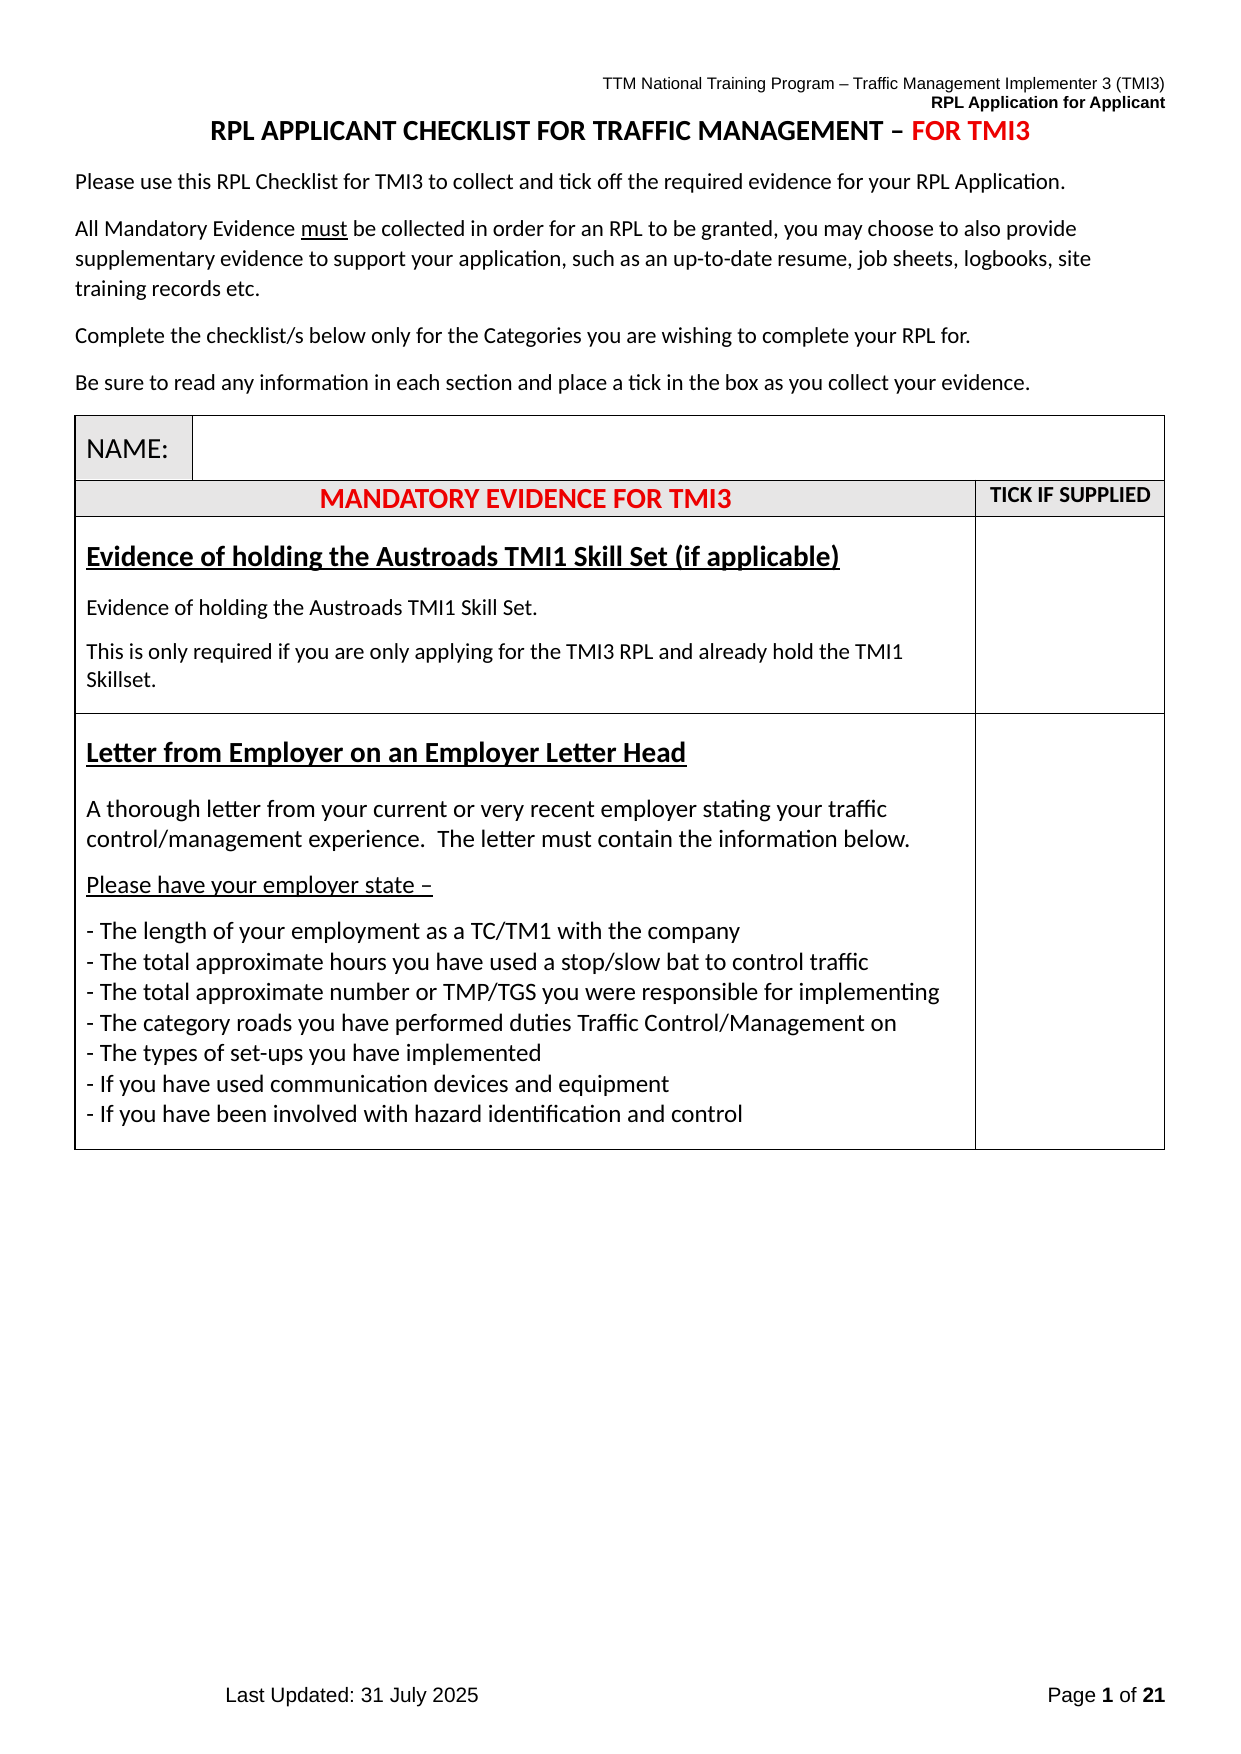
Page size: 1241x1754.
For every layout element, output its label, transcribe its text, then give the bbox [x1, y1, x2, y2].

table_cell MANDATORY EVIDENCE FOR TMI3 [76, 481, 975, 516]
table_cell Evidence of holding the Austroads TMI1 Skill Set (if applicable) Evidence of holding the Austroads TMI1 Skill Set. This is only required if you are only applying for the TMI3 RPL and already hold the TMI1 Skillset. [76, 517, 975, 713]
text Complete the checklist/s below only for the Categories you are wishing to complete your RPL for. [75, 321, 1165, 349]
text Be sure to read any information in each section and place a tick in the box as you collect your evidence. [75, 368, 1165, 396]
text RPL APPLICANT CHECKLIST FOR TRAFFIC MANAGEMENT – FOR TMI3 [75, 112, 1165, 148]
table_cell [976, 714, 1164, 1149]
table_header NAME: [76, 416, 192, 479]
table_cell [976, 517, 1164, 713]
table_cell TICK IF SUPPLIED [976, 481, 1164, 516]
table_cell Letter from Employer on an Employer Letter Head A thorough letter from your current or very recent employer stating your traffic control/management experience. The letter must contain the information below. Please have your employer state – - The length of your employment as a TC/TM1 with the company - The total approximate hours you have used a stop/slow bat to control traffic - The total approximate number or TMP/TGS you were responsible for implementing - The category roads you have performed duties Traffic Control/Management on - The types of set-ups you have implemented - If you have used communication devices and equipment - If you have been involved with hazard identification and control [76, 714, 975, 1149]
text All Mandatory Evidence must be collected in order for an RPL to be granted, you may choose to also provide supplementary evidence to support your application, such as an up-to-date resume, job sheets, logbooks, site training records etc. [75, 214, 1165, 302]
text Please use this RPL Checklist for TMI3 to collect and tick off the required evidence for your RPL Application. [75, 167, 1165, 195]
table_header [193, 416, 1164, 479]
